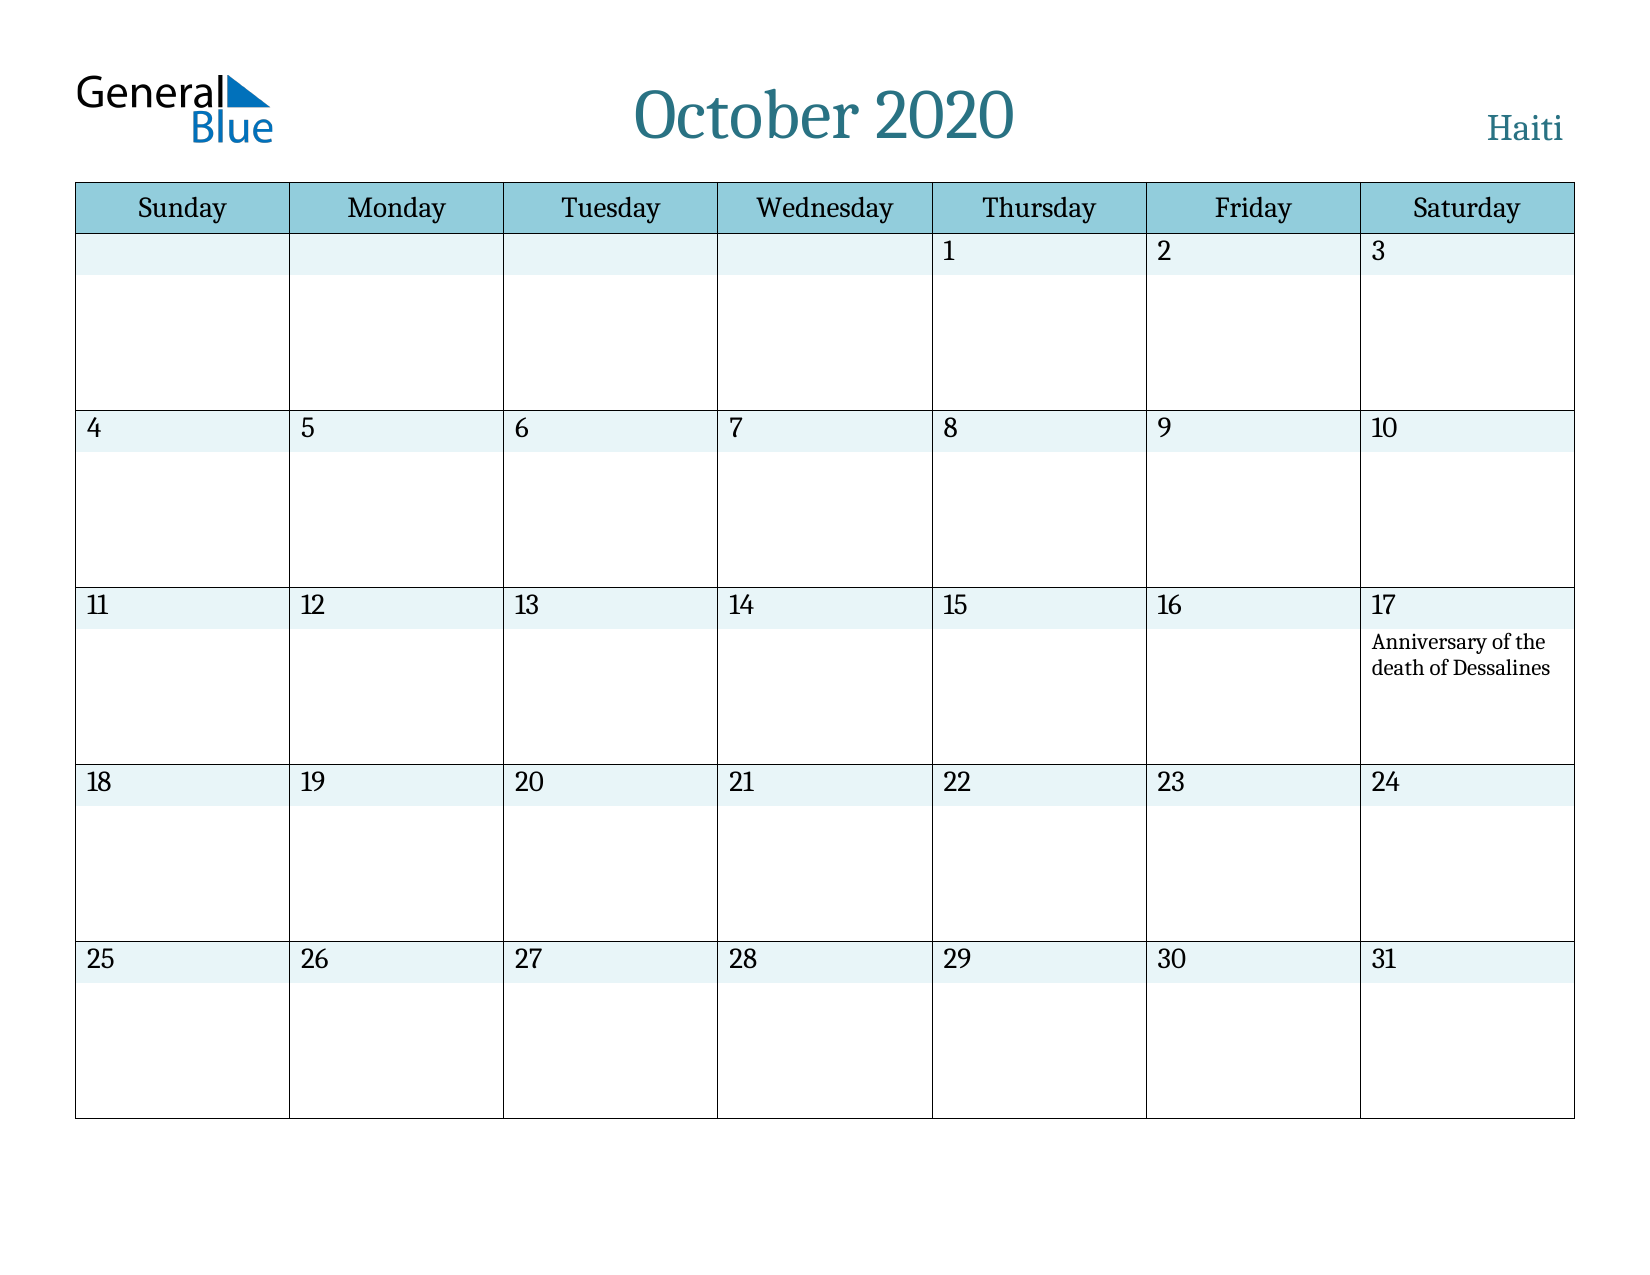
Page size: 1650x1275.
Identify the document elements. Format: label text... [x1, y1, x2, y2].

table_cell [933, 629, 1146, 764]
table_cell Thursday [933, 183, 1146, 233]
table_cell 17 [1361, 588, 1574, 629]
table_cell Anniversary of the death of Dessalines [1361, 629, 1574, 764]
table_cell [290, 452, 503, 587]
table_cell 14 [718, 588, 932, 629]
table_cell [76, 806, 289, 941]
table_cell 6 [504, 411, 717, 452]
table_cell Friday [1147, 183, 1360, 233]
table_header October 2020 [504, 75, 1146, 182]
table_cell [1147, 275, 1360, 410]
table_cell [1361, 806, 1574, 941]
table_cell 25 [76, 942, 289, 983]
table_cell 11 [76, 588, 289, 629]
table_cell [504, 275, 717, 410]
table_cell 3 [1361, 234, 1574, 275]
table_cell [933, 275, 1146, 410]
table_cell 20 [504, 765, 717, 806]
table_cell 19 [290, 765, 503, 806]
table_cell 12 [290, 588, 503, 629]
table_cell [933, 452, 1146, 587]
table_cell [504, 629, 717, 764]
table_cell [1147, 806, 1360, 941]
table_cell 8 [933, 411, 1146, 452]
table_cell [76, 275, 289, 410]
table_cell 28 [718, 942, 932, 983]
table_cell [933, 806, 1146, 941]
table_cell 24 [1361, 765, 1574, 806]
table_cell [718, 629, 932, 764]
table_cell [718, 452, 932, 587]
table_cell [718, 234, 932, 275]
table_cell 15 [933, 588, 1146, 629]
table_cell Sunday [76, 183, 289, 233]
table_cell 13 [504, 588, 717, 629]
table_cell 31 [1361, 942, 1574, 983]
table_cell Saturday [1361, 183, 1574, 233]
table_cell Tuesday [504, 183, 717, 233]
table_cell [1361, 983, 1574, 1118]
table_cell [1361, 452, 1574, 587]
table_cell [290, 234, 503, 275]
table_cell [718, 275, 932, 410]
table_cell [76, 629, 289, 764]
table_cell [1147, 983, 1360, 1118]
table_cell [290, 629, 503, 764]
table_cell 22 [933, 765, 1146, 806]
table_cell [504, 806, 717, 941]
table_cell [76, 983, 289, 1118]
table_cell 7 [718, 411, 932, 452]
table_cell Monday [290, 183, 503, 233]
table_cell [718, 983, 932, 1118]
table_header [76, 75, 503, 182]
table_cell Wednesday [718, 183, 932, 233]
table_cell 23 [1147, 765, 1360, 806]
table_cell 1 [933, 234, 1146, 275]
table_cell [933, 983, 1146, 1118]
table_cell 18 [76, 765, 289, 806]
table_cell 10 [1361, 411, 1574, 452]
table_cell 2 [1147, 234, 1360, 275]
table_cell [504, 234, 717, 275]
table_cell [718, 806, 932, 941]
table_cell [290, 806, 503, 941]
table_cell 30 [1147, 942, 1360, 983]
table_cell [504, 983, 717, 1118]
table_cell [1361, 275, 1574, 410]
table_cell 27 [504, 942, 717, 983]
table_cell [504, 452, 717, 587]
table_cell 26 [290, 942, 503, 983]
table_cell 4 [76, 411, 289, 452]
table_cell [76, 234, 289, 275]
table_cell [1147, 629, 1360, 764]
picture [77, 75, 273, 143]
table_cell [290, 275, 503, 410]
table_cell [76, 452, 289, 587]
table_cell 5 [290, 411, 503, 452]
table_header Haiti [1146, 75, 1574, 182]
table_cell [290, 983, 503, 1118]
table_cell 9 [1147, 411, 1360, 452]
table_cell 16 [1147, 588, 1360, 629]
table_cell 21 [718, 765, 932, 806]
table_cell [1147, 452, 1360, 587]
table_cell 29 [933, 942, 1146, 983]
